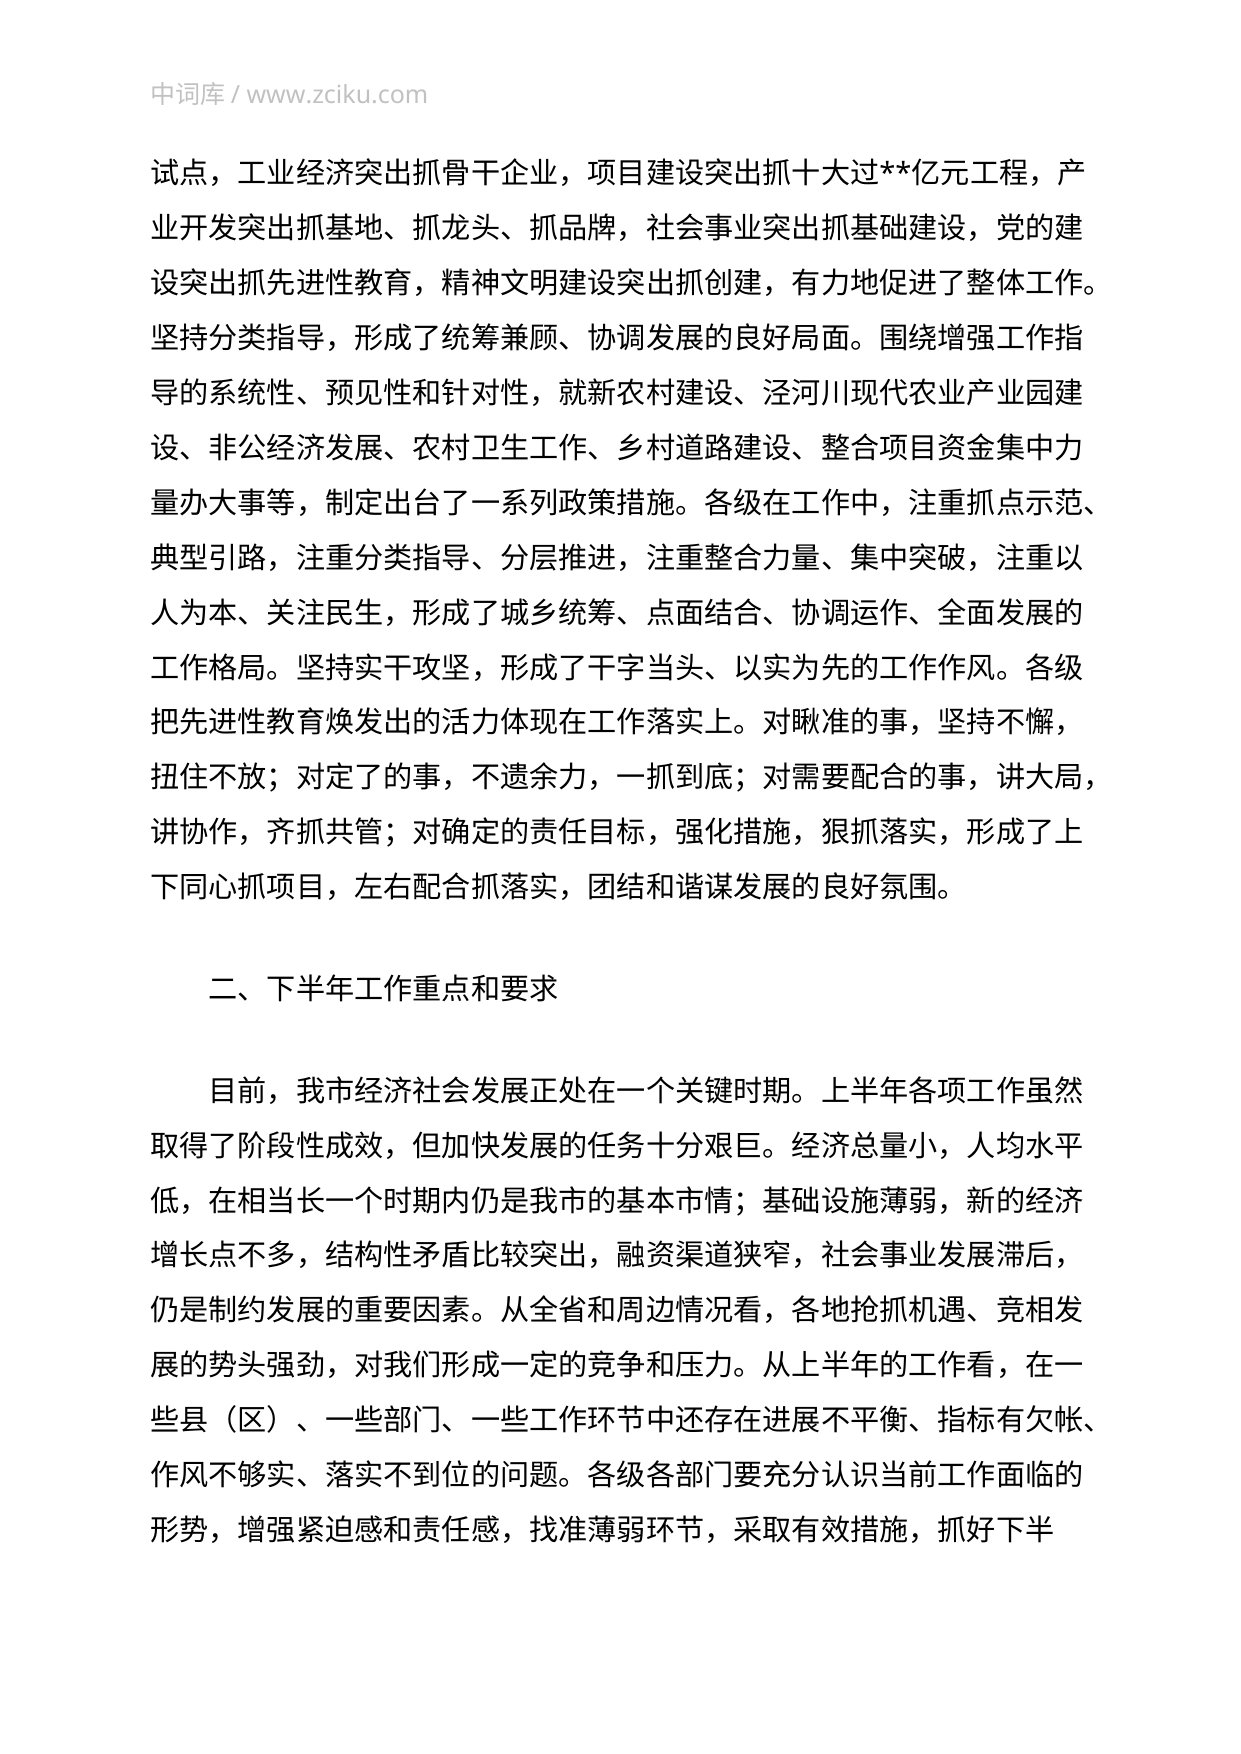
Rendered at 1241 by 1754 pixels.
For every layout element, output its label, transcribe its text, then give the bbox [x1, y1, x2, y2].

text 二、下半年工作重点和要求 [150, 966, 1090, 1008]
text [150, 150, 1090, 906]
text 目前，我市经济社会发展正处在一个关键时期。上半年各项工作虽然取得了阶段性成效，但加快发展的任务十分艰巨。经济总量小，人均水平低，在相当长一个时期内仍是我市的基本市情；基础设施薄弱，新的经济增长点不多，结构性矛盾比较突出，融资渠道狭窄，社会事业发展滞后，仍是制约发展的重要因素。从全省和周边情况看，各地抢抓机遇、竞相发展的势头强劲，对我们形成一定的竞争和压力。从上半年的工作看，在一些县（区）、一些部门、一些工作环节中还存在进展不平衡、指标有欠帐、作风不够实、落实不到位的问题。各级各部门要充分认识当前工作面临的形势，增强紧迫感和责任感，找准薄弱环节，采取有效措施，抓好下半 [150, 1067, 1090, 1549]
